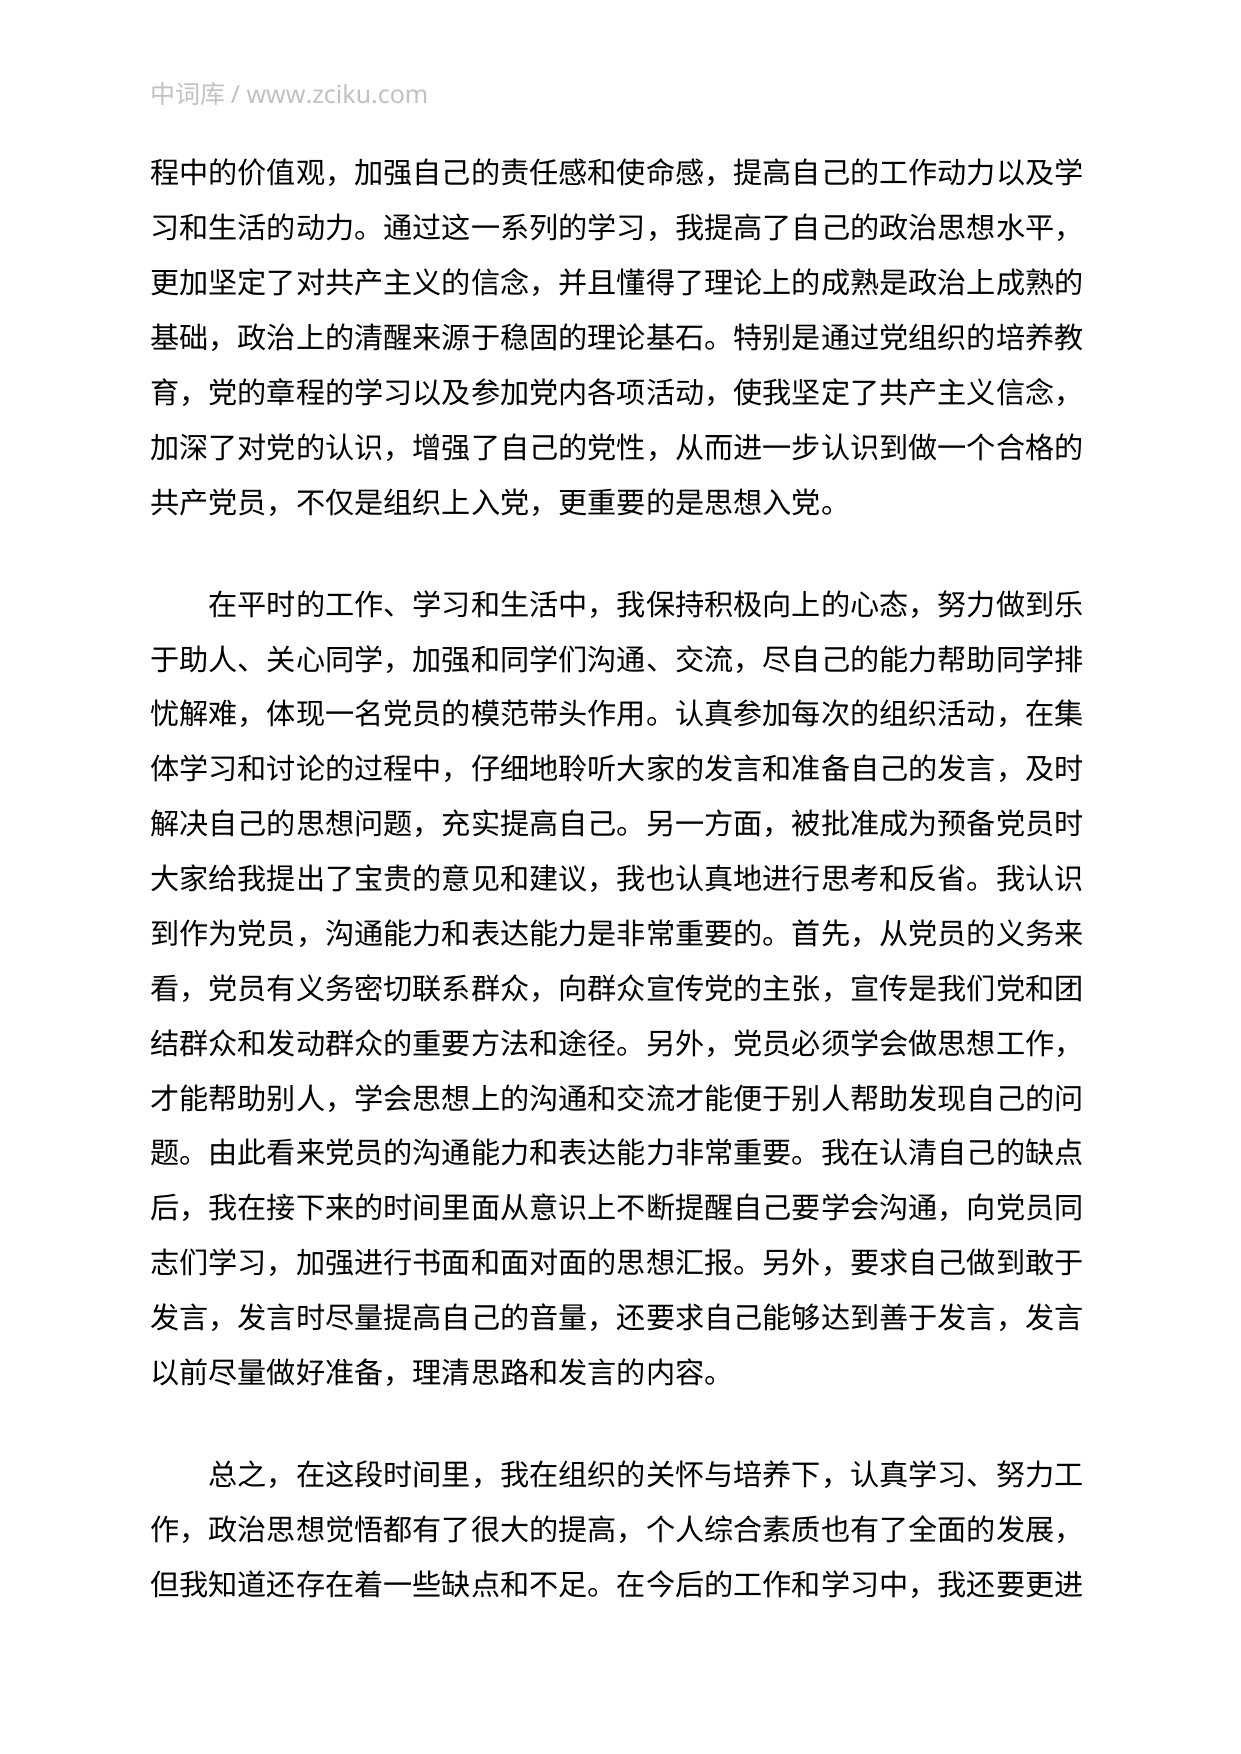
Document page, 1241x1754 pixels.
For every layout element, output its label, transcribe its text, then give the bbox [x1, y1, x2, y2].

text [150, 1451, 1090, 1603]
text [150, 150, 1090, 522]
text 在平时的工作、学习和生活中，我保持积极向上的心态，努力做到乐于助人、关心同学，加强和同学们沟通、交流，尽自己的能力帮助同学排忧解难，体现一名党员的模范带头作用。认真参加每次的组织活动，在集体学习和讨论的过程中，仔细地聆听大家的发言和准备自己的发言，及时解决自己的思想问题，充实提高自己。另一方面，被批准成为预备党员时大家给我提出了宝贵的意见和建议，我也认真地进行思考和反省。我认识到作为党员，沟通能力和表达能力是非常重要的。首先，从党员的义务来看，党员有义务密切联系群众，向群众宣传党的主张，宣传是我们党和团结群众和发动群众的重要方法和途径。另外，党员必须学会做思想工作，才能帮助别人，学会思想上的沟通和交流才能便于别人帮助发现自己的问题。由此看来党员的沟通能力和表达能力非常重要。我在认清自己的缺点后，我在接下来的时间里面从意识上不断提醒自己要学会沟通，向党员同志们学习，加强进行书面和面对面的思想汇报。另外，要求自己做到敢于发言，发言时尽量提高自己的音量，还要求自己能够达到善于发言，发言以前尽量做好准备，理清思路和发言的内容。 [150, 581, 1090, 1392]
